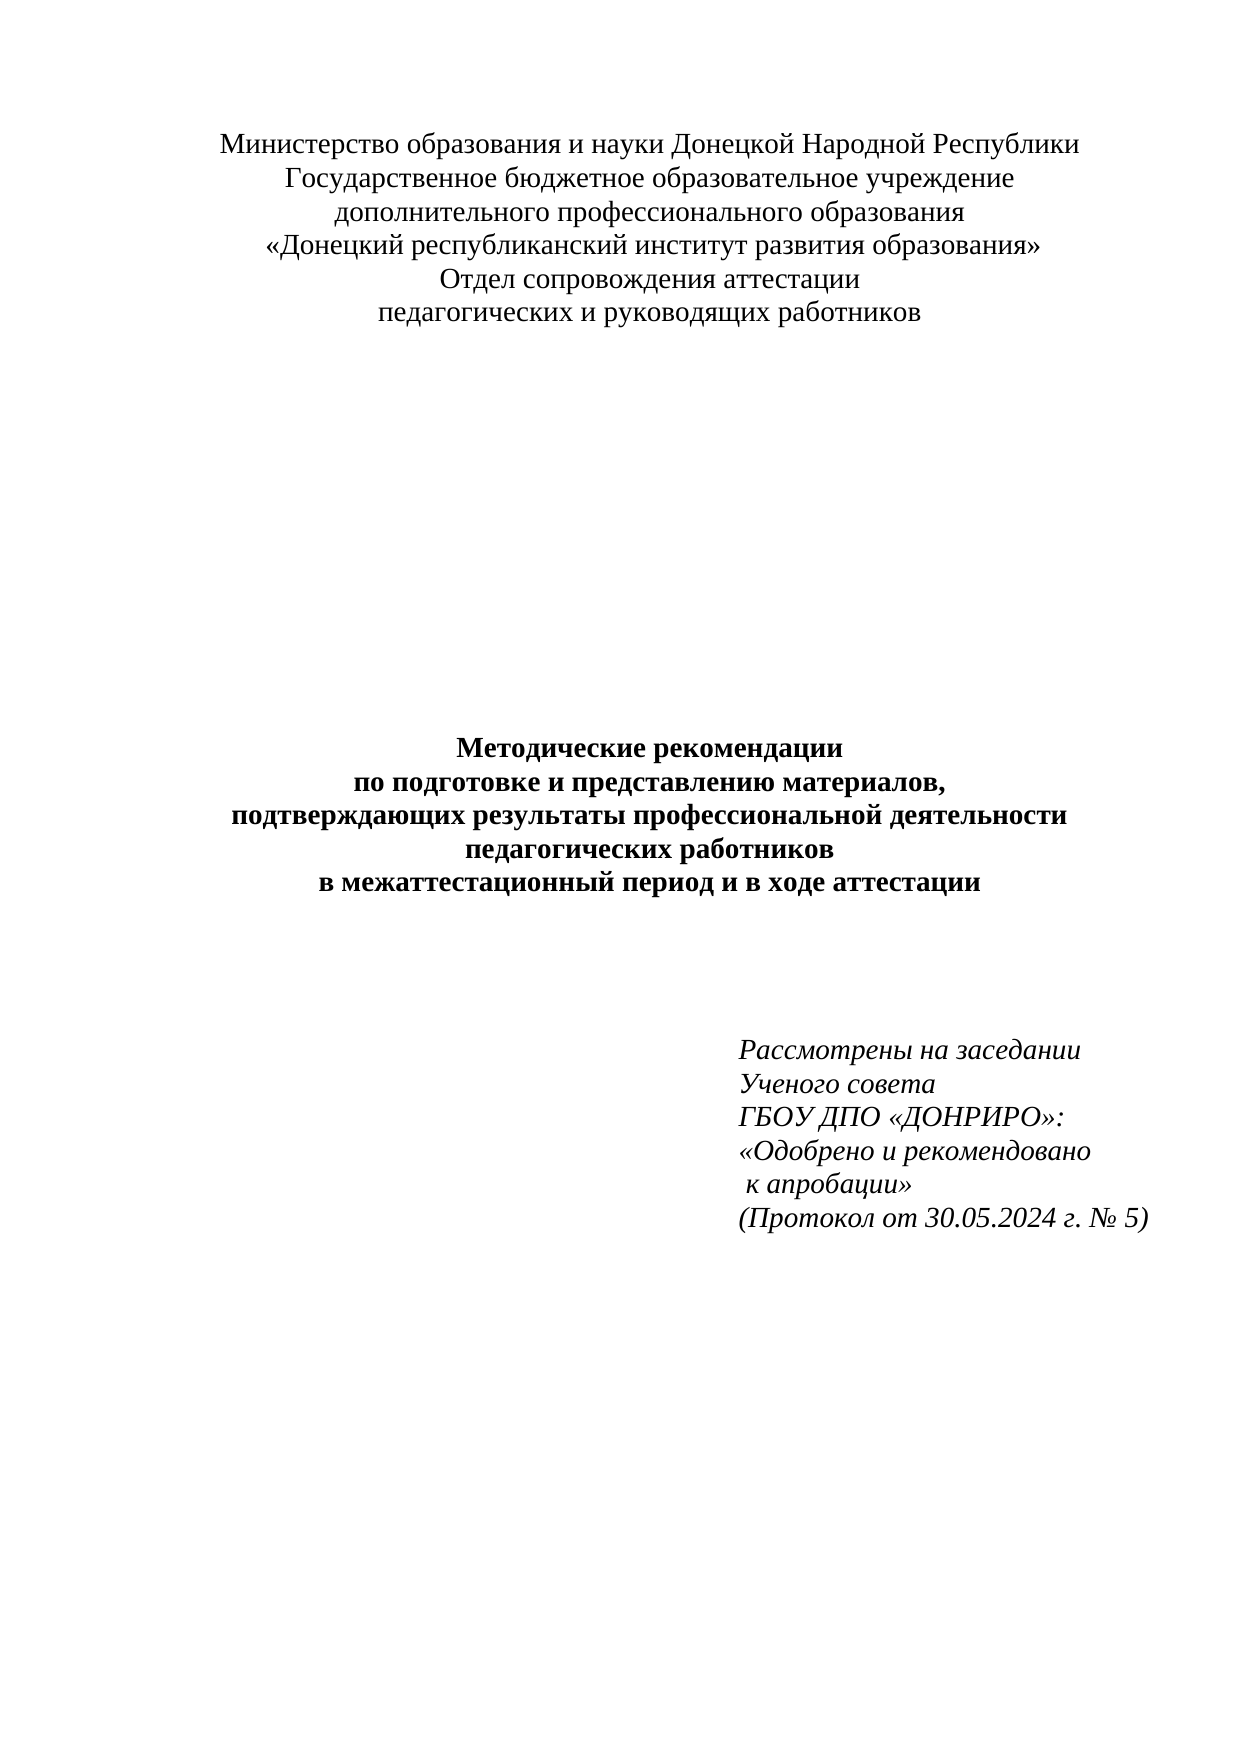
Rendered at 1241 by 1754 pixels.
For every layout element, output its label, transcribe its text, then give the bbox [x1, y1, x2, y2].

text подтверждающих результаты профессиональной деятельности педагогических работников [148, 797, 1152, 864]
text Государственное бюджетное образовательное учреждение [148, 160, 1152, 194]
text «Донецкий республиканский институт развития образования» [148, 227, 1152, 261]
text Министерство образования и науки Донецкой Народной Республики [148, 127, 1152, 160]
text (Протокол от 30.05.2024 г. № 5) [738, 1200, 1152, 1233]
text Отдел сопровождения аттестации [148, 261, 1152, 294]
text Ученого совета [738, 1066, 1152, 1099]
text дополнительного профессионального образования [148, 194, 1152, 227]
text Рассмотрены на заседании [738, 1032, 1152, 1066]
text Методические рекомендации [148, 730, 1152, 764]
text ГБОУ ДПО «ДОНРИРО»: [738, 1099, 1152, 1133]
text по подготовке и представлению материалов, [148, 764, 1152, 797]
text «Одобрено и рекомендовано [738, 1133, 1152, 1166]
text к апробации» [738, 1166, 1152, 1200]
text в межаттестационный период и в ходе аттестации [148, 864, 1152, 898]
text педагогических и руководящих работников [148, 294, 1152, 328]
